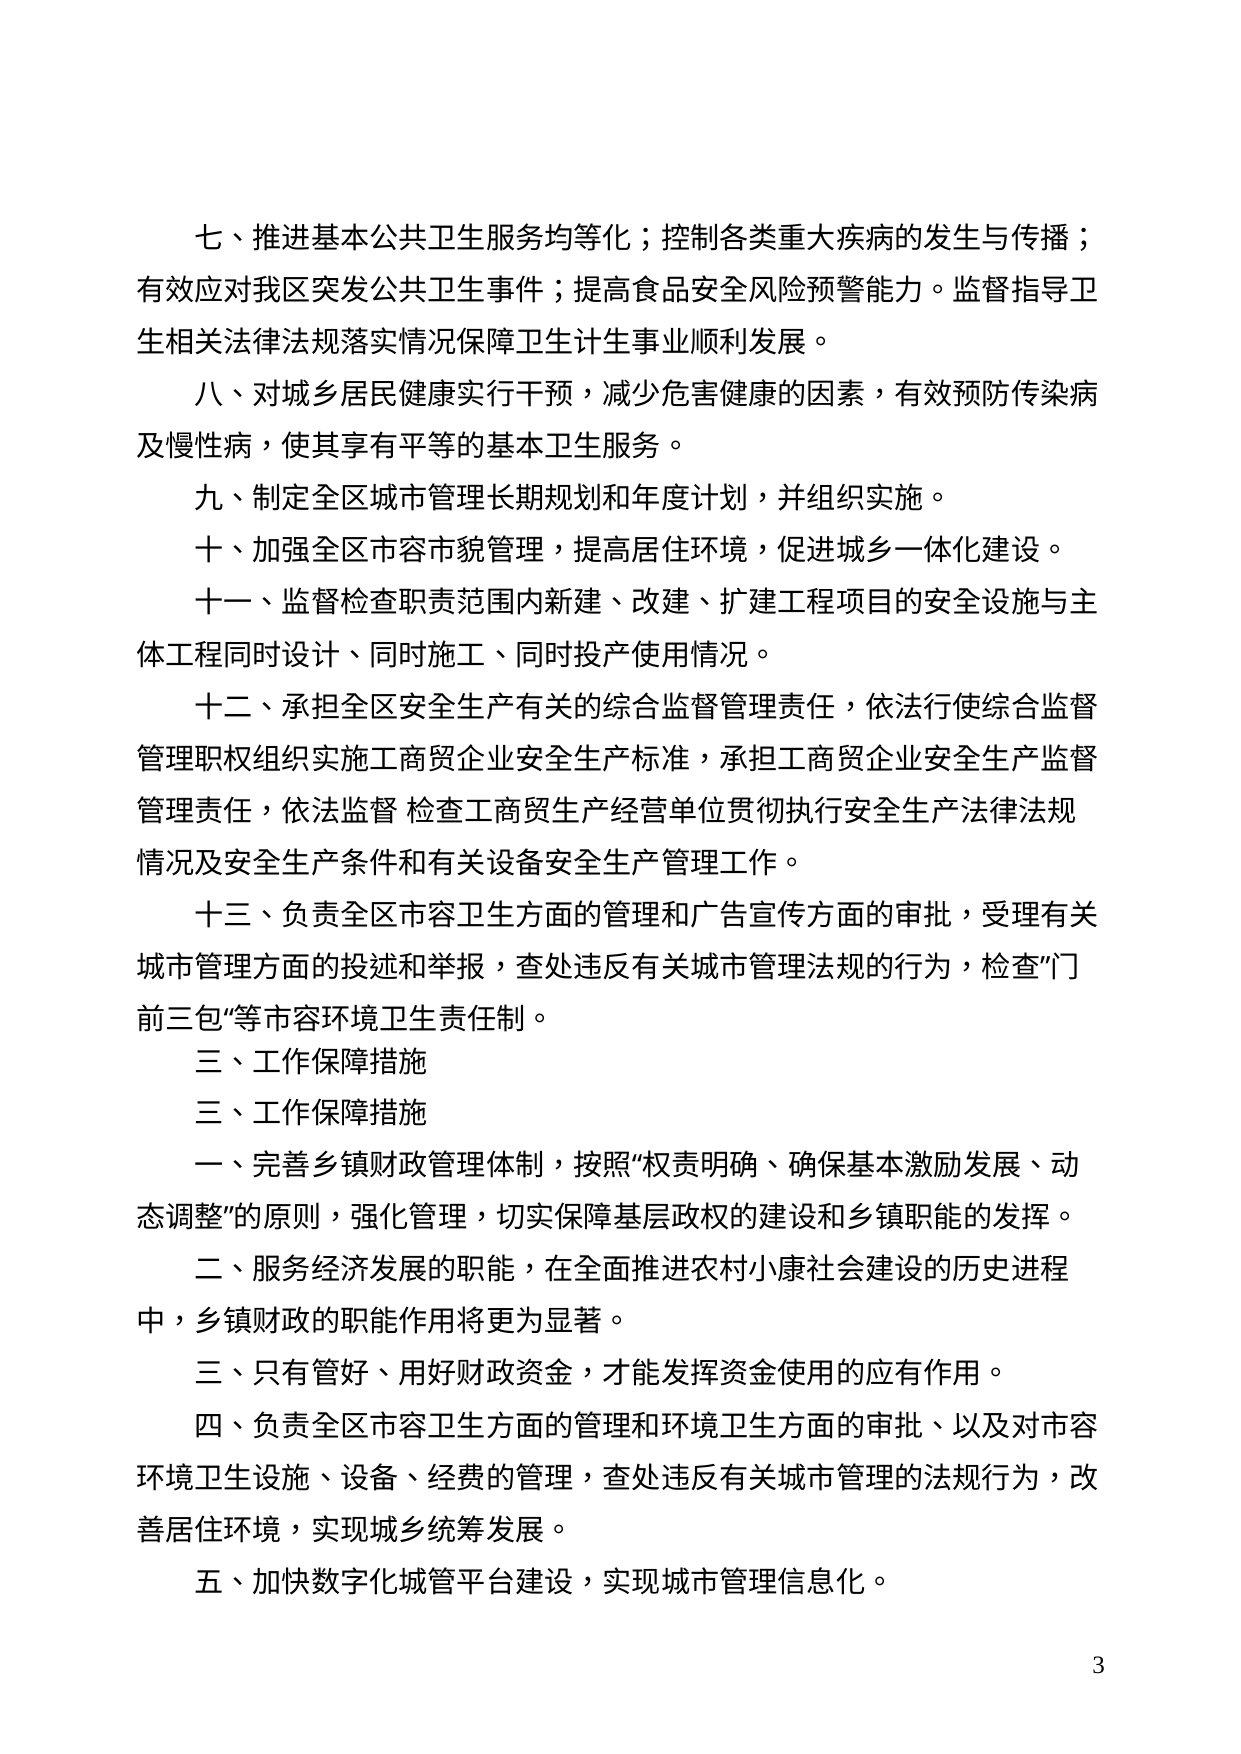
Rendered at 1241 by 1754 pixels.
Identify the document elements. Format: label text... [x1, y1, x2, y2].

text 七、推进基本公共卫生服务均等化；控制各类重大疾病的发生与传播；有效应对我区突发公共卫生事件；提高食品安全风险预警能力。监督指导卫生相关法律法规落实情况保障卫生计生事业顺利发展。 [136, 207, 1104, 363]
text 五、加快数字化城管平台建设，实现城市管理信息化。 [136, 1551, 1104, 1603]
text 九、制定全区城市管理长期规划和年度计划，并组织实施。 [136, 467, 1104, 519]
text 四、负责全区市容卫生方面的管理和环境卫生方面的审批、以及对市容环境卫生设施、设备、经费的管理，查处违反有关城市管理的法规行为，改善居住环境，实现城乡统筹发展。 [136, 1394, 1104, 1551]
text 十三、负责全区市容卫生方面的管理和广告宣传方面的审批，受理有关城市管理方面的投述和举报，查处违反有关城市管理法规的行为，检查”门前三包“等市容环境卫生责任制。 [136, 884, 1104, 1040]
text 三、工作保障措施 [136, 1082, 1104, 1134]
text 一、完善乡镇财政管理体制，按照“权责明确、确保基本激励发展、动态调整”的原则，强化管理，切实保障基层政权的建设和乡镇职能的发挥。 [136, 1134, 1104, 1238]
text 十一、监督检查职责范围内新建、改建、扩建工程项目的安全设施与主体工程同时设计、同时施工、同时投产使用情况。 [136, 571, 1104, 675]
text 十二、承担全区安全生产有关的综合监督管理责任，依法行使综合监督管理职权组织实施工商贸企业安全生产标准，承担工商贸企业安全生产监督管理责任，依法监督 检查工商贸生产经营单位贯彻执行安全生产法律法规情况及安全生产条件和有关设备安全生产管理工作。 [136, 675, 1104, 884]
text 二、服务经济发展的职能，在全面推进农村小康社会建设的历史进程中，乡镇财政的职能作用将更为显著。 [136, 1238, 1104, 1342]
text 十、加强全区市容市貌管理，提高居住环境，促进城乡一体化建设。 [136, 519, 1104, 571]
text 三、工作保障措施 [136, 1041, 1104, 1081]
text 三、只有管好、用好财政资金，才能发挥资金使用的应有作用。 [136, 1342, 1104, 1394]
text 八、对城乡居民健康实行干预，减少危害健康的因素，有效预防传染病及慢性病，使其享有平等的基本卫生服务。 [136, 363, 1104, 467]
